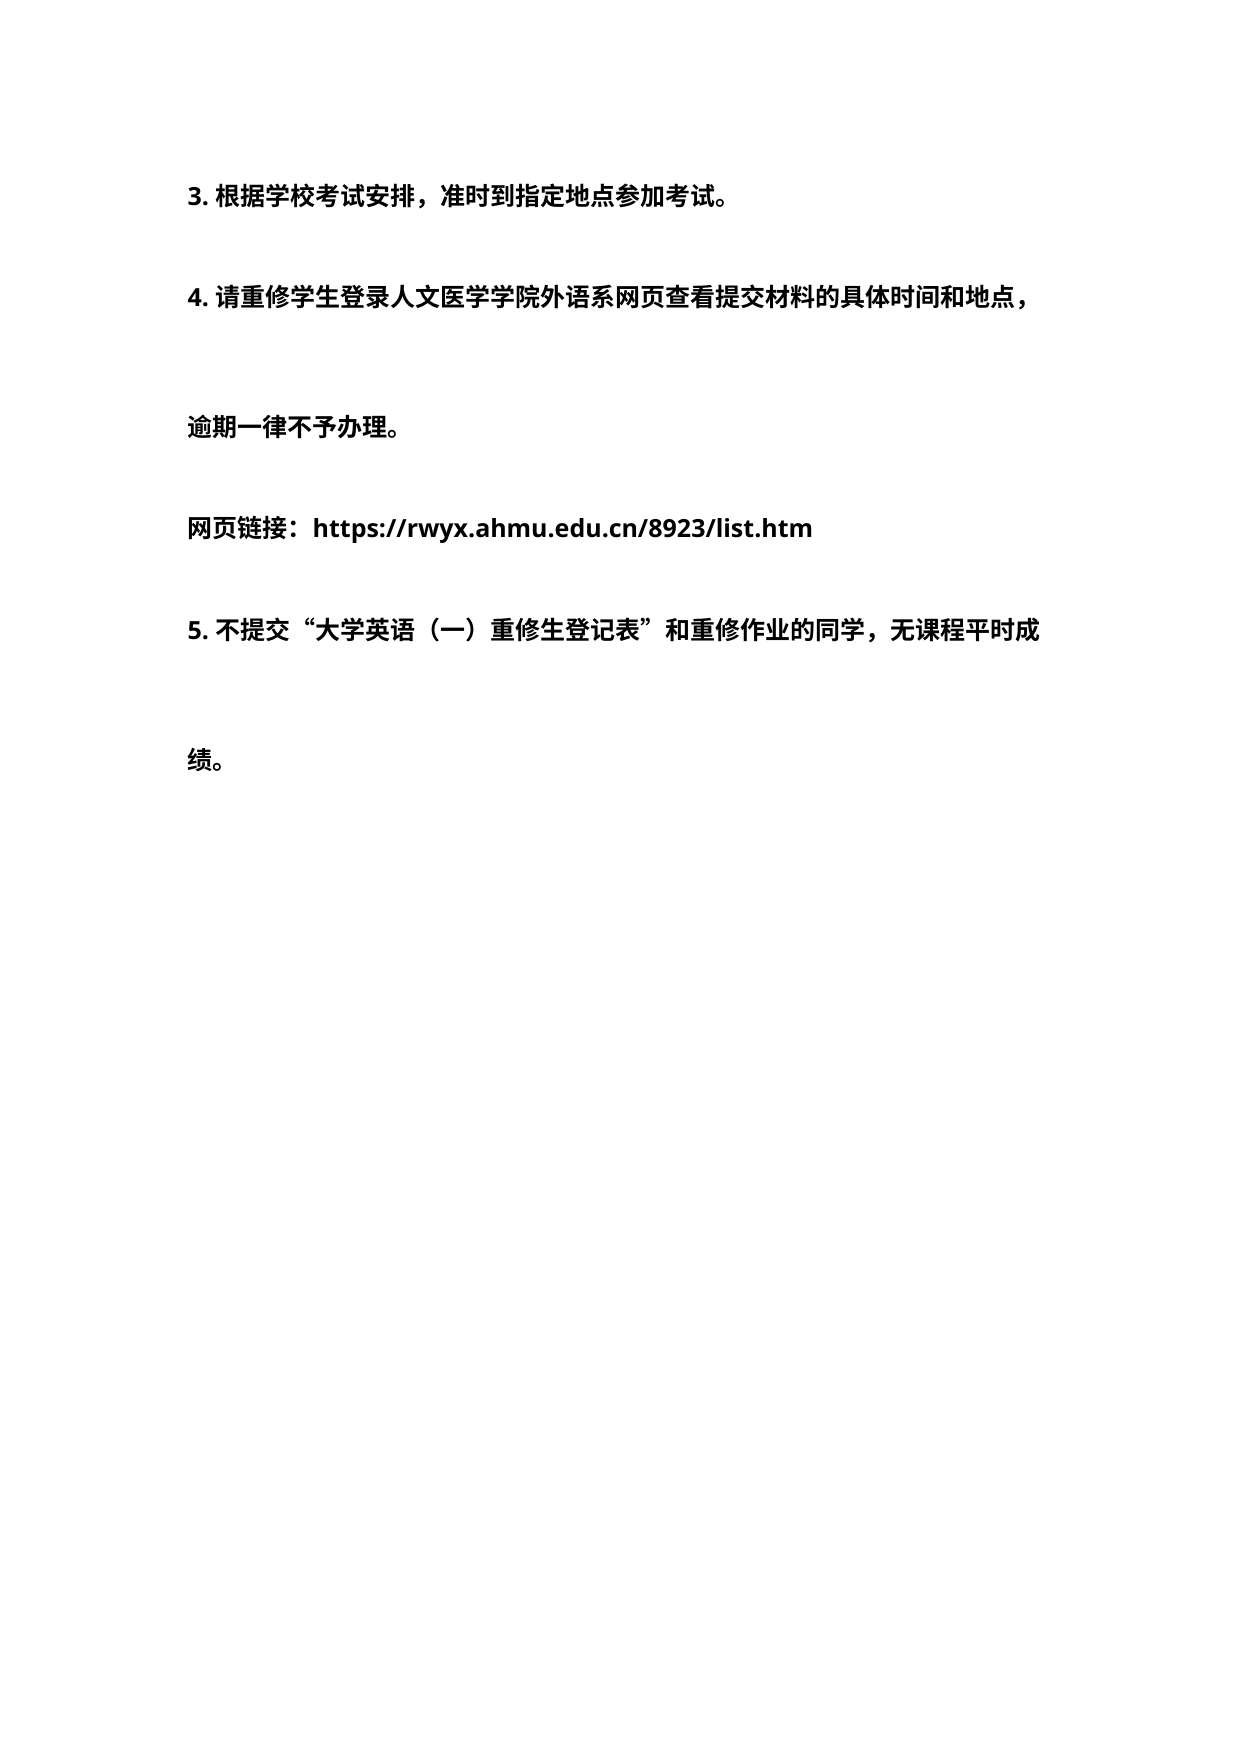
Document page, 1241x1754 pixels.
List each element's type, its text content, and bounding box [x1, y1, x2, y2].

text 网页链接：https://rwyx.ahmu.edu.cn/8923/list.htm [187, 494, 1053, 559]
list 请重修学生登录人文医学学院外语系网页查看提交材料的具体时间和地点，逾期一律不予办理。 [187, 263, 1053, 458]
text 5. 不提交“大学英语（一）重修生登记表”和重修作业的同学，无课程平时成绩。 [187, 596, 1053, 791]
list 根据学校考试安排，准时到指定地点参加考试。 [187, 162, 1053, 227]
